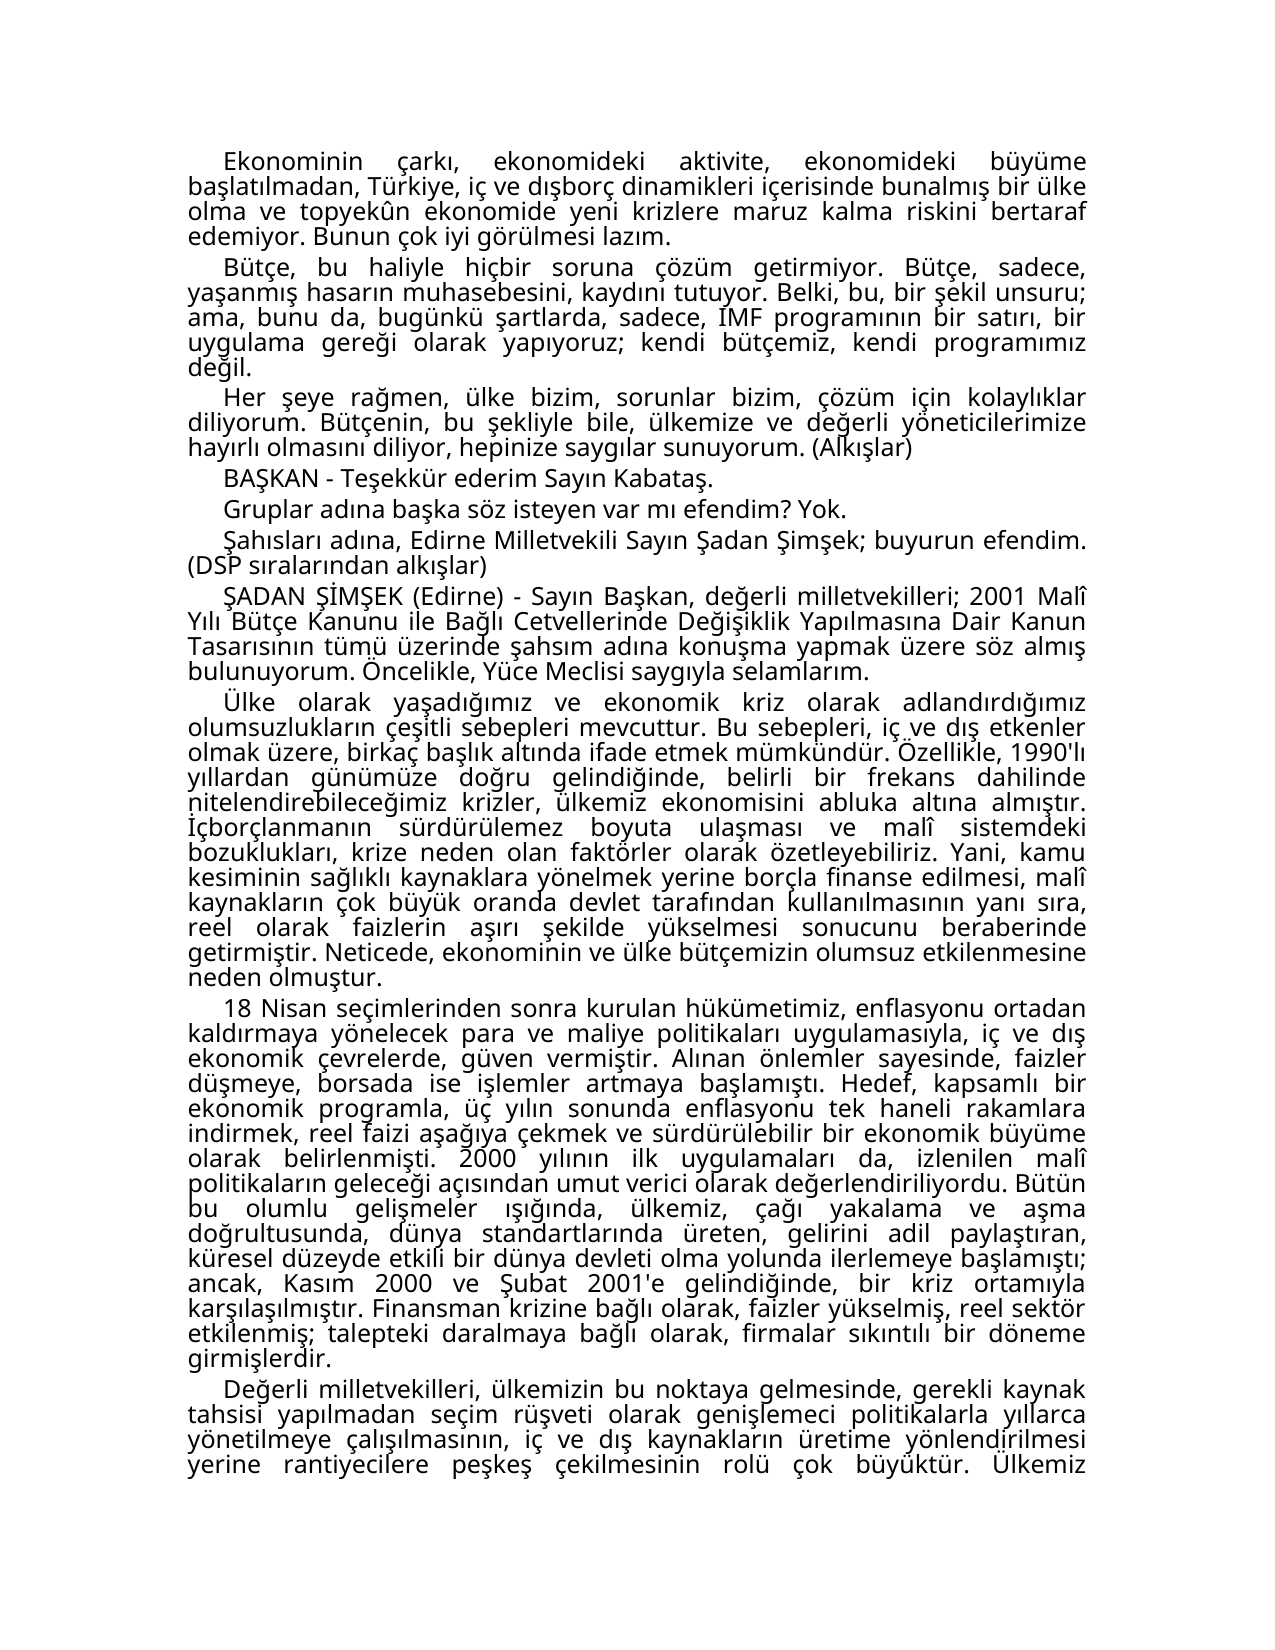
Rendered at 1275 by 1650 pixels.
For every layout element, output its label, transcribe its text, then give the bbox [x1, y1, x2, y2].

text Her şeye rağmen, ülke bizim, sorunlar bizim, çözüm için kolaylıklar diliyorum. Bütçenin, bu şekliyle bile, ülkemize ve değerli yöneticilerimize hayırlı olmasını diliyor, hepinize saygılar sunuyorum. (Alkışlar) [187, 387, 1087, 462]
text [187, 1378, 1087, 1478]
text BAŞKAN - Teşekkür ederim Sayın Kabataş. [187, 468, 1087, 493]
text 18 Nisan seçimlerinden sonra kurulan hükümetimiz, enflasyonu ortadan kaldırmaya yönelecek para ve maliye politikaları uygulamasıyla, iç ve dış ekonomik çevrelerde, güven vermiştir. Alınan önlemler sayesinde, faizler düşmeye, borsada ise işlemler artmaya başlamıştı. Hedef, kapsamlı bir ekonomik programla, üç yılın sonunda enflasyonu tek haneli rakamlara indirmek, reel faizi aşağıya çekmek ve sürdürülebilir bir ekonomik büyüme olarak belirlenmişti. 2000 yılının ilk uygulamaları da, izlenilen malî politikaların geleceği açısından umut verici olarak değerlendiriliyordu. Bütün bu olumlu gelişmeler ışığında, ülkemiz, çağı yakalama ve aşma doğrultusunda, dünya standartlarında üreten, gelirini adil paylaştıran, küresel düzeyde etkili bir dünya devleti olma yolunda ilerlemeye başlamıştı; ancak, Kasım 2000 ve Şubat 2001'e gelindiğinde, bir kriz ortamıyla karşılaşılmıştır. Finansman krizine bağlı olarak, faizler yükselmiş, reel sektör etkilenmiş; talepteki daralmaya bağlı olarak, firmalar sıkıntılı bir döneme girmişlerdir. [187, 997, 1087, 1372]
text Gruplar adına başka söz isteyen var mı efendim? Yok. [187, 499, 1087, 524]
text Ülke olarak yaşadığımız ve ekonomik kriz olarak adlandırdığımız olumsuzlukların çeşitli sebepleri mevcuttur. Bu sebepleri, iç ve dış etkenler olmak üzere, birkaç başlık altında ifade etmek mümkündür. Özellikle, 1990'lı yıllardan günümüze doğru gelindiğinde, belirli bir frekans dahilinde nitelendirebileceğimiz krizler, ülkemiz ekonomisini abluka altına almıştır. İçborçlanmanın sürdürülemez boyuta ulaşması ve malî sistemdeki bozuklukları, krize neden olan faktörler olarak özetleyebiliriz. Yani, kamu kesiminin sağlıklı kaynaklara yönelmek yerine borçla finanse edilmesi, malî kaynakların çok büyük oranda devlet tarafından kullanılmasının yanı sıra, reel olarak faizlerin aşırı şekilde yükselmesi sonucunu beraberinde getirmiştir. Neticede, ekonominin ve ülke bütçemizin olumsuz etkilenmesine neden olmuştur. [187, 692, 1087, 992]
text Ekonominin çarkı, ekonomideki aktivite, ekonomideki büyüme başlatılmadan, Türkiye, iç ve dışborç dinamikleri içerisinde bunalmış bir ülke olma ve topyekûn ekonomide yeni krizlere maruz kalma riskini bertaraf edemiyor. Bunun çok iyi görülmesi lazım. [187, 150, 1087, 250]
text ŞADAN ŞİMŞEK (Edirne) - Sayın Başkan, değerli milletvekilleri; 2001 Malî Yılı Bütçe Kanunu ile Bağlı Cetvellerinde Değişiklik Yapılmasına Dair Kanun Tasarısının tümü üzerinde şahsım adına konuşma yapmak üzere söz almış bulunuyorum. Öncelikle, Yüce Meclisi saygıyla selamlarım. [187, 586, 1087, 686]
text Bütçe, bu haliyle hiçbir soruna çözüm getirmiyor. Bütçe, sadece, yaşanmış hasarın muhasebesini, kaydını tutuyor. Belki, bu, bir şekil unsuru; ama, bunu da, bugünkü şartlarda, sadece, IMF programının bir satırı, bir uygulama gereği olarak yapıyoruz; kendi bütçemiz, kendi programımız değil. [187, 256, 1087, 381]
text Şahısları adına, Edirne Milletvekili Sayın Şadan Şimşek; buyurun efendim. (DSP sıralarından alkışlar) [187, 530, 1087, 580]
